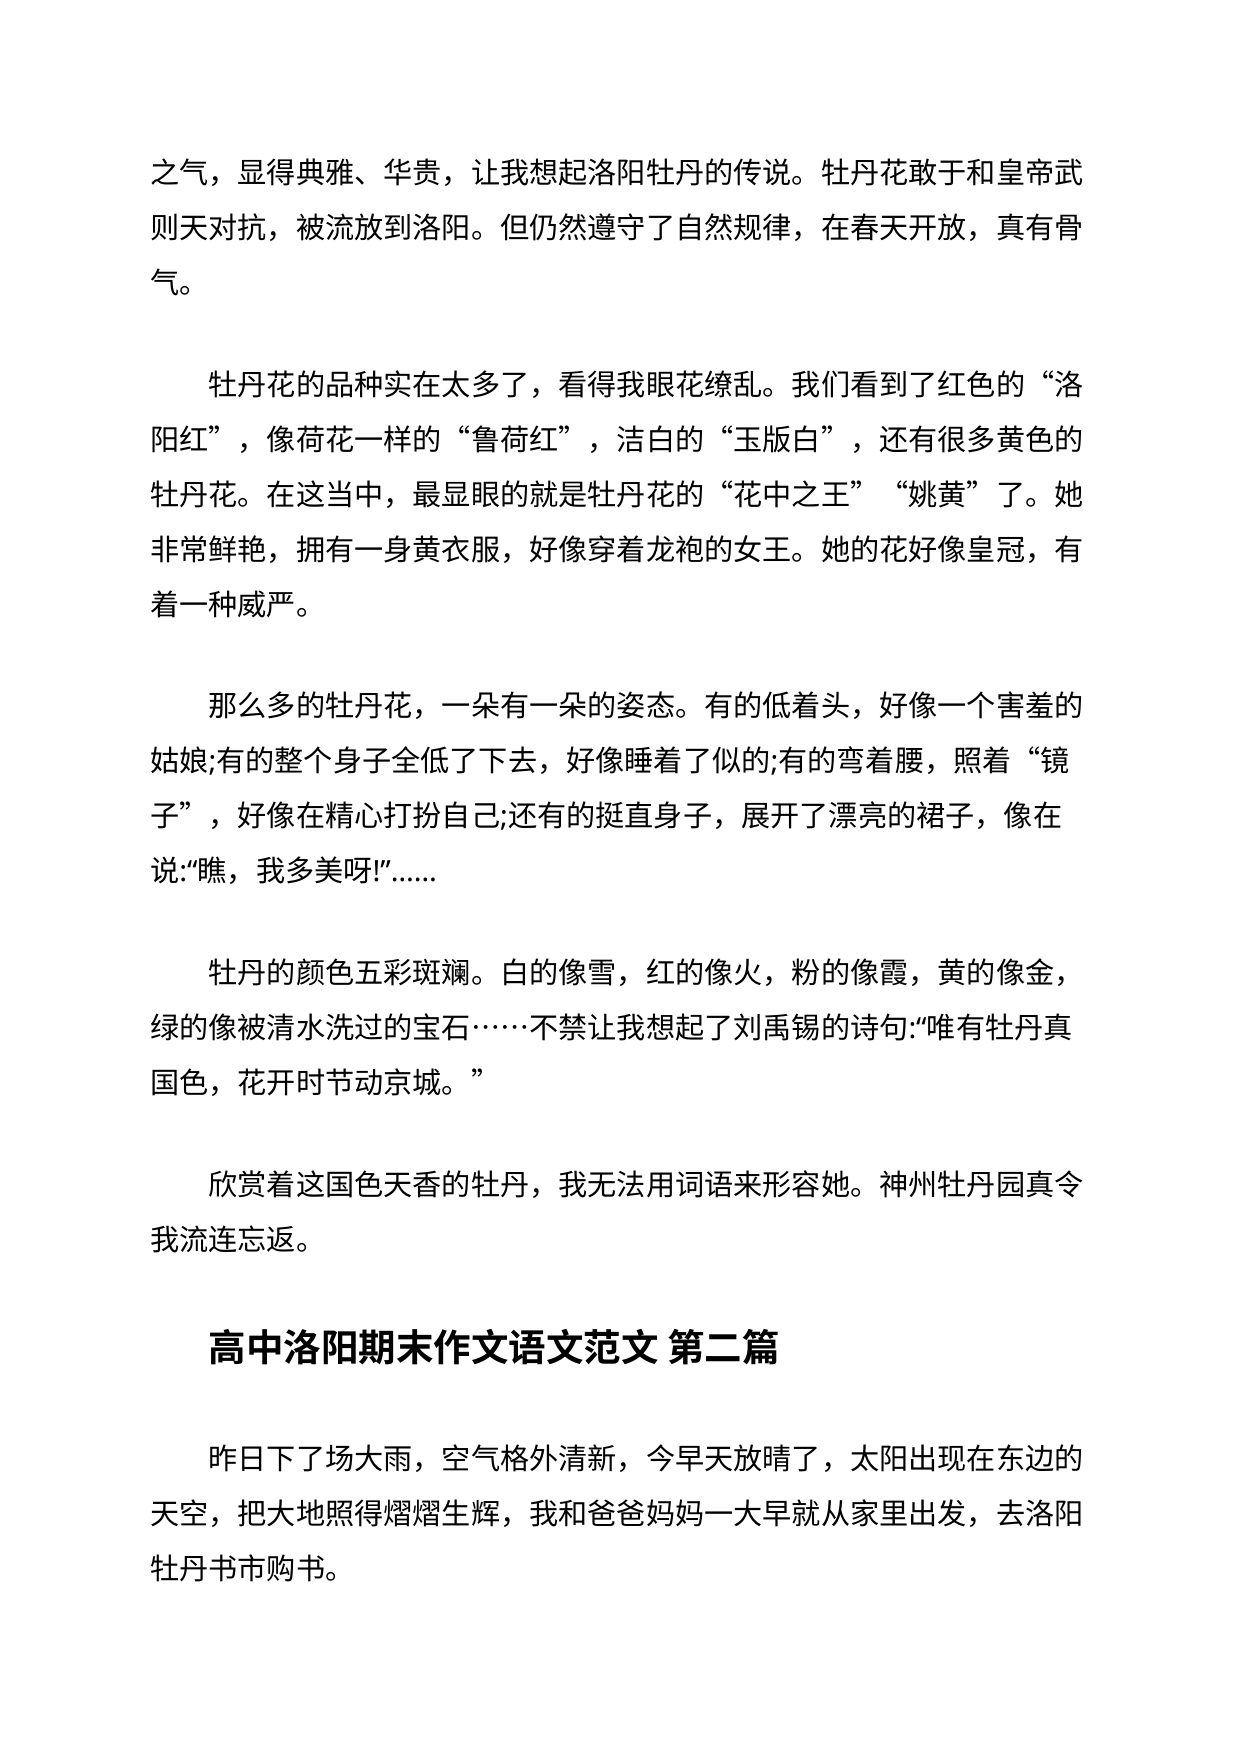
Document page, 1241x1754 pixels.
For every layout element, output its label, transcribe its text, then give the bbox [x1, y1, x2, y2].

text 高中洛阳期末作文语文范文 第二篇 [150, 1318, 1090, 1372]
text 牡丹花的品种实在太多了，看得我眼花缭乱。我们看到了红色的“洛阳红”，像荷花一样的“鲁荷红”，洁白的“玉版白”，还有很多黄色的牡丹花。在这当中，最显眼的就是牡丹花的“花中之王”“姚黄”了。她非常鲜艳，拥有一身黄衣服，好像穿着龙袍的女王。她的花好像皇冠，有着一种威严。 [150, 362, 1090, 623]
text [150, 150, 1090, 302]
text 昨日下了场大雨，空气格外清新，今早天放晴了，太阳出现在东边的天空，把大地照得熠熠生辉，我和爸爸妈妈一大早就从家里出发，去洛阳牡丹书市购书。 [150, 1436, 1090, 1588]
text 牡丹的颜色五彩斑斓。白的像雪，红的像火，粉的像霞，黄的像金，绿的像被清水洗过的宝石……不禁让我想起了刘禹锡的诗句:“唯有牡丹真国色，花开时节动京城。” [150, 950, 1090, 1102]
text 欣赏着这国色天香的牡丹，我无法用词语来形容她。神州牡丹园真令我流连忘返。 [150, 1161, 1090, 1259]
text 那么多的牡丹花，一朵有一朵的姿态。有的低着头，好像一个害羞的姑娘;有的整个身子全低了下去，好像睡着了似的;有的弯着腰，照着“镜子”，好像在精心打扮自己;还有的挺直身子，展开了漂亮的裙子，像在说:“瞧，我多美呀!”…… [150, 683, 1090, 890]
